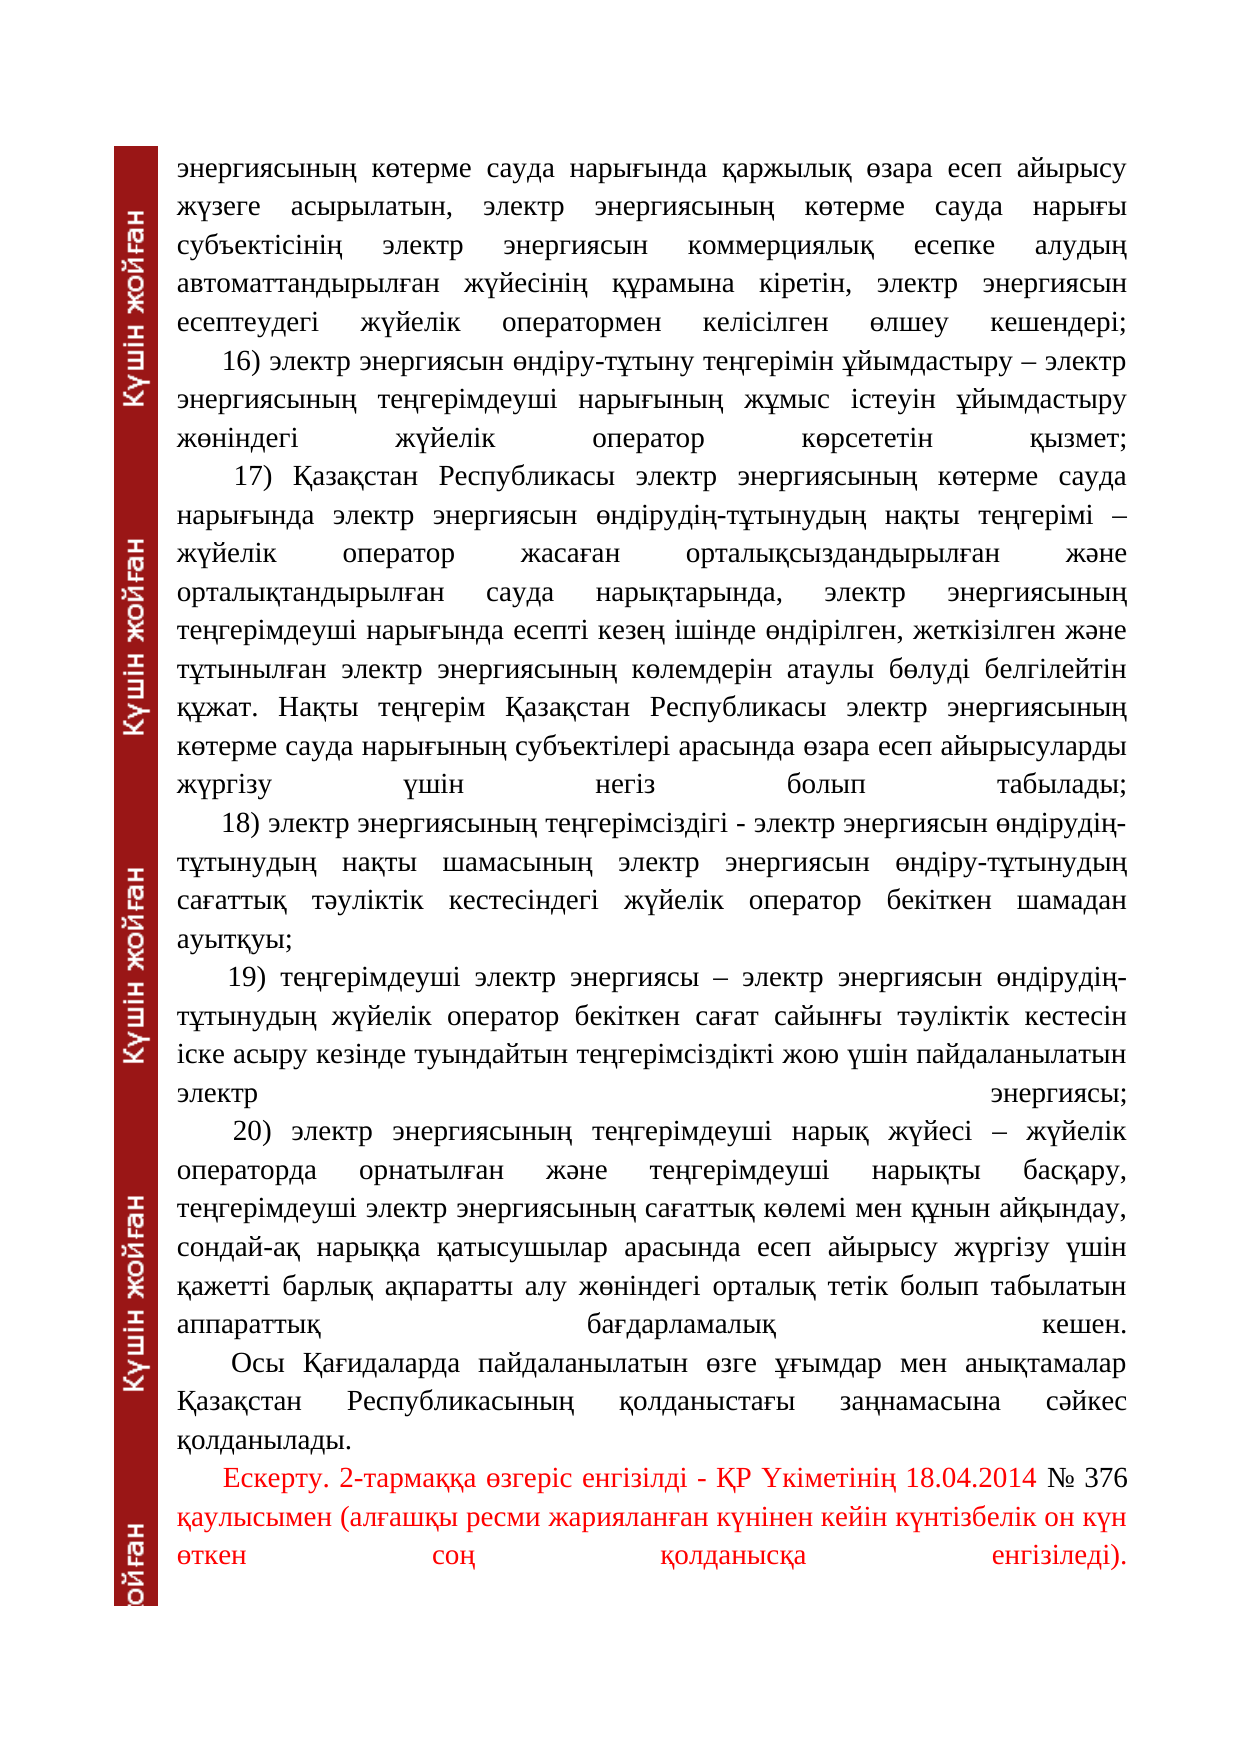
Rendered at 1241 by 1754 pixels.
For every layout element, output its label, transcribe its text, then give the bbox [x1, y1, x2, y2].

picture [114, 146, 158, 150]
picture [114, 1571, 158, 1606]
